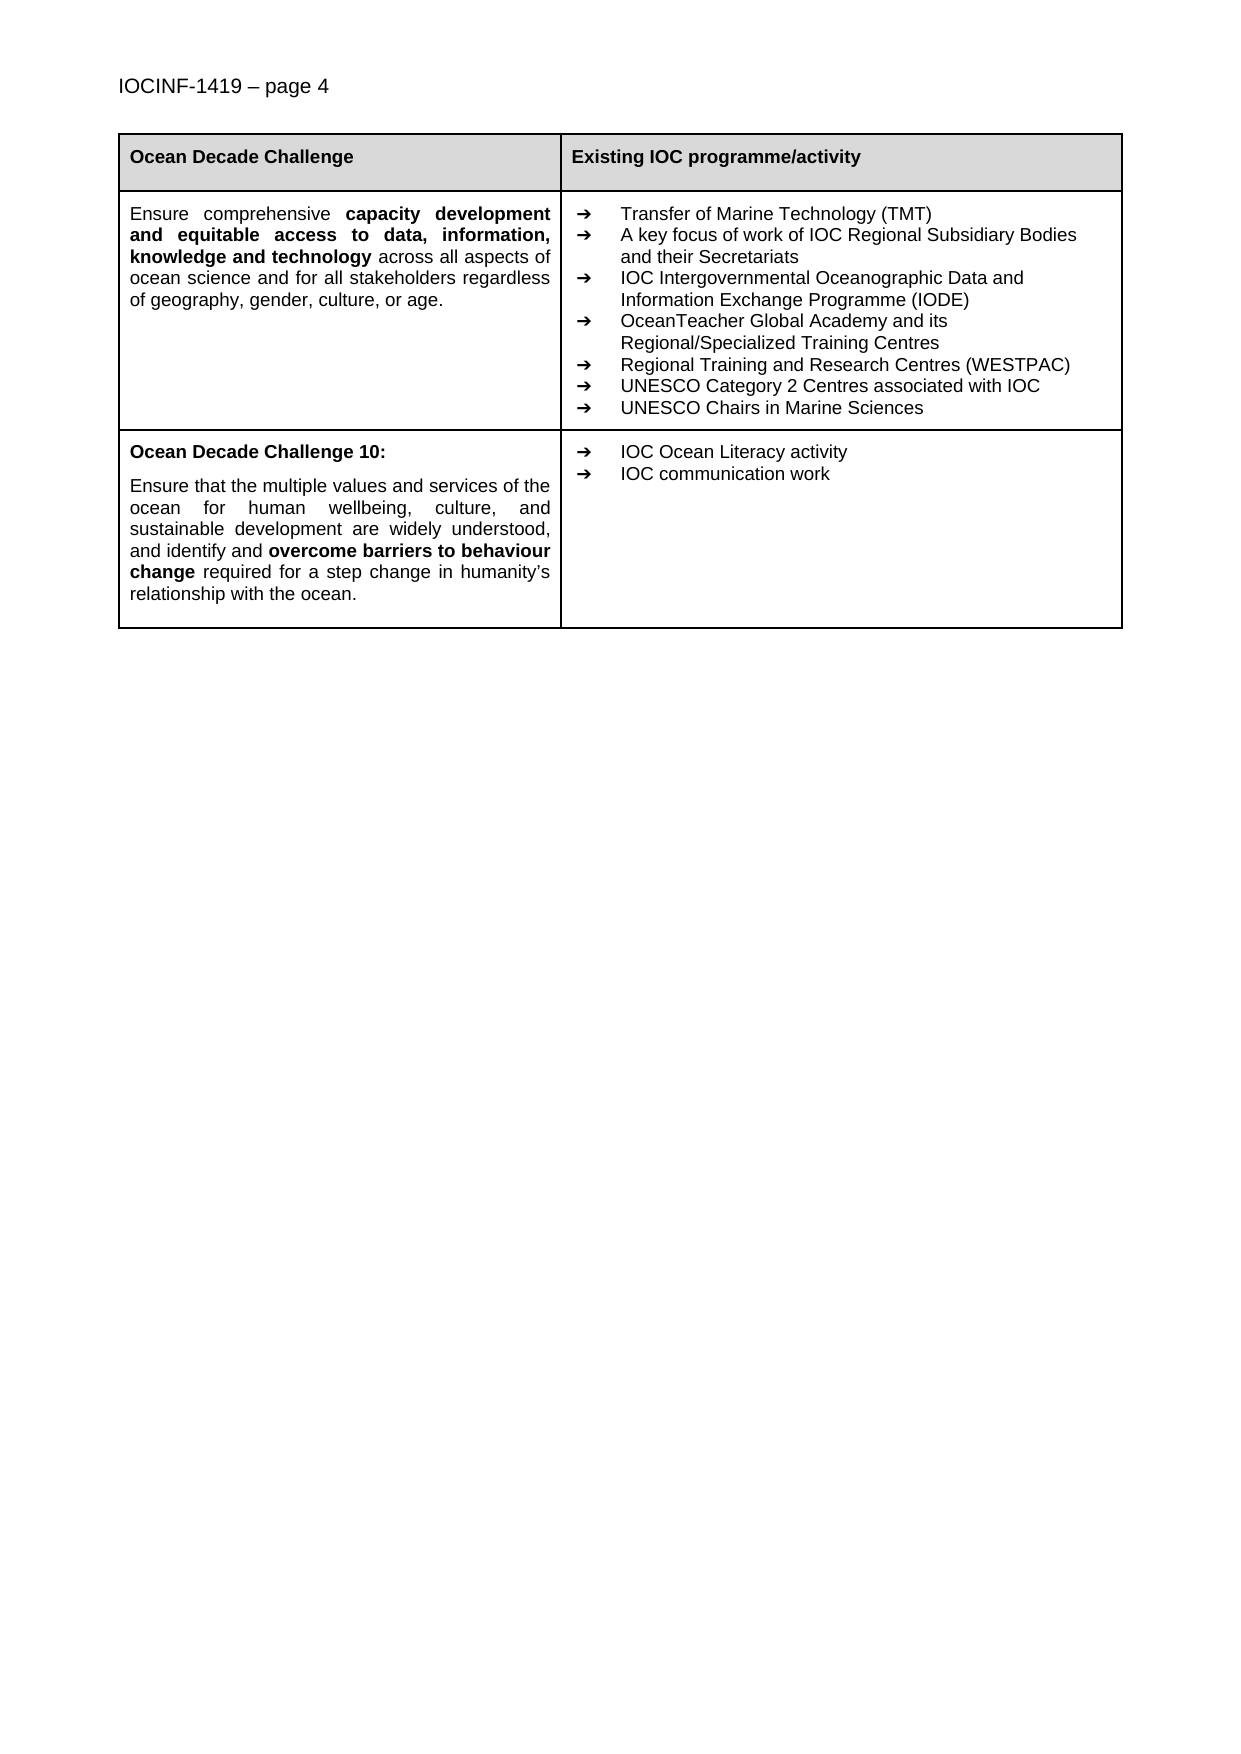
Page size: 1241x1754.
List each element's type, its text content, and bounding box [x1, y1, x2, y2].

table_header Ocean Decade Challenge [120, 135, 560, 190]
table_header Existing IOC programme/activity [562, 135, 1121, 190]
table_cell Ocean Decade Challenge 10: Ensure that the multiple values and services of the ocean for human wellbeing, culture, and sustainable development are widely understood, and identify and overcome barriers to behaviour change required for a step change in humanity’s relationship with the ocean. [120, 431, 560, 627]
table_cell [562, 192, 1121, 428]
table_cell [120, 192, 560, 428]
table_cell IOC Ocean Literacy activity IOC communication work [562, 431, 1121, 627]
